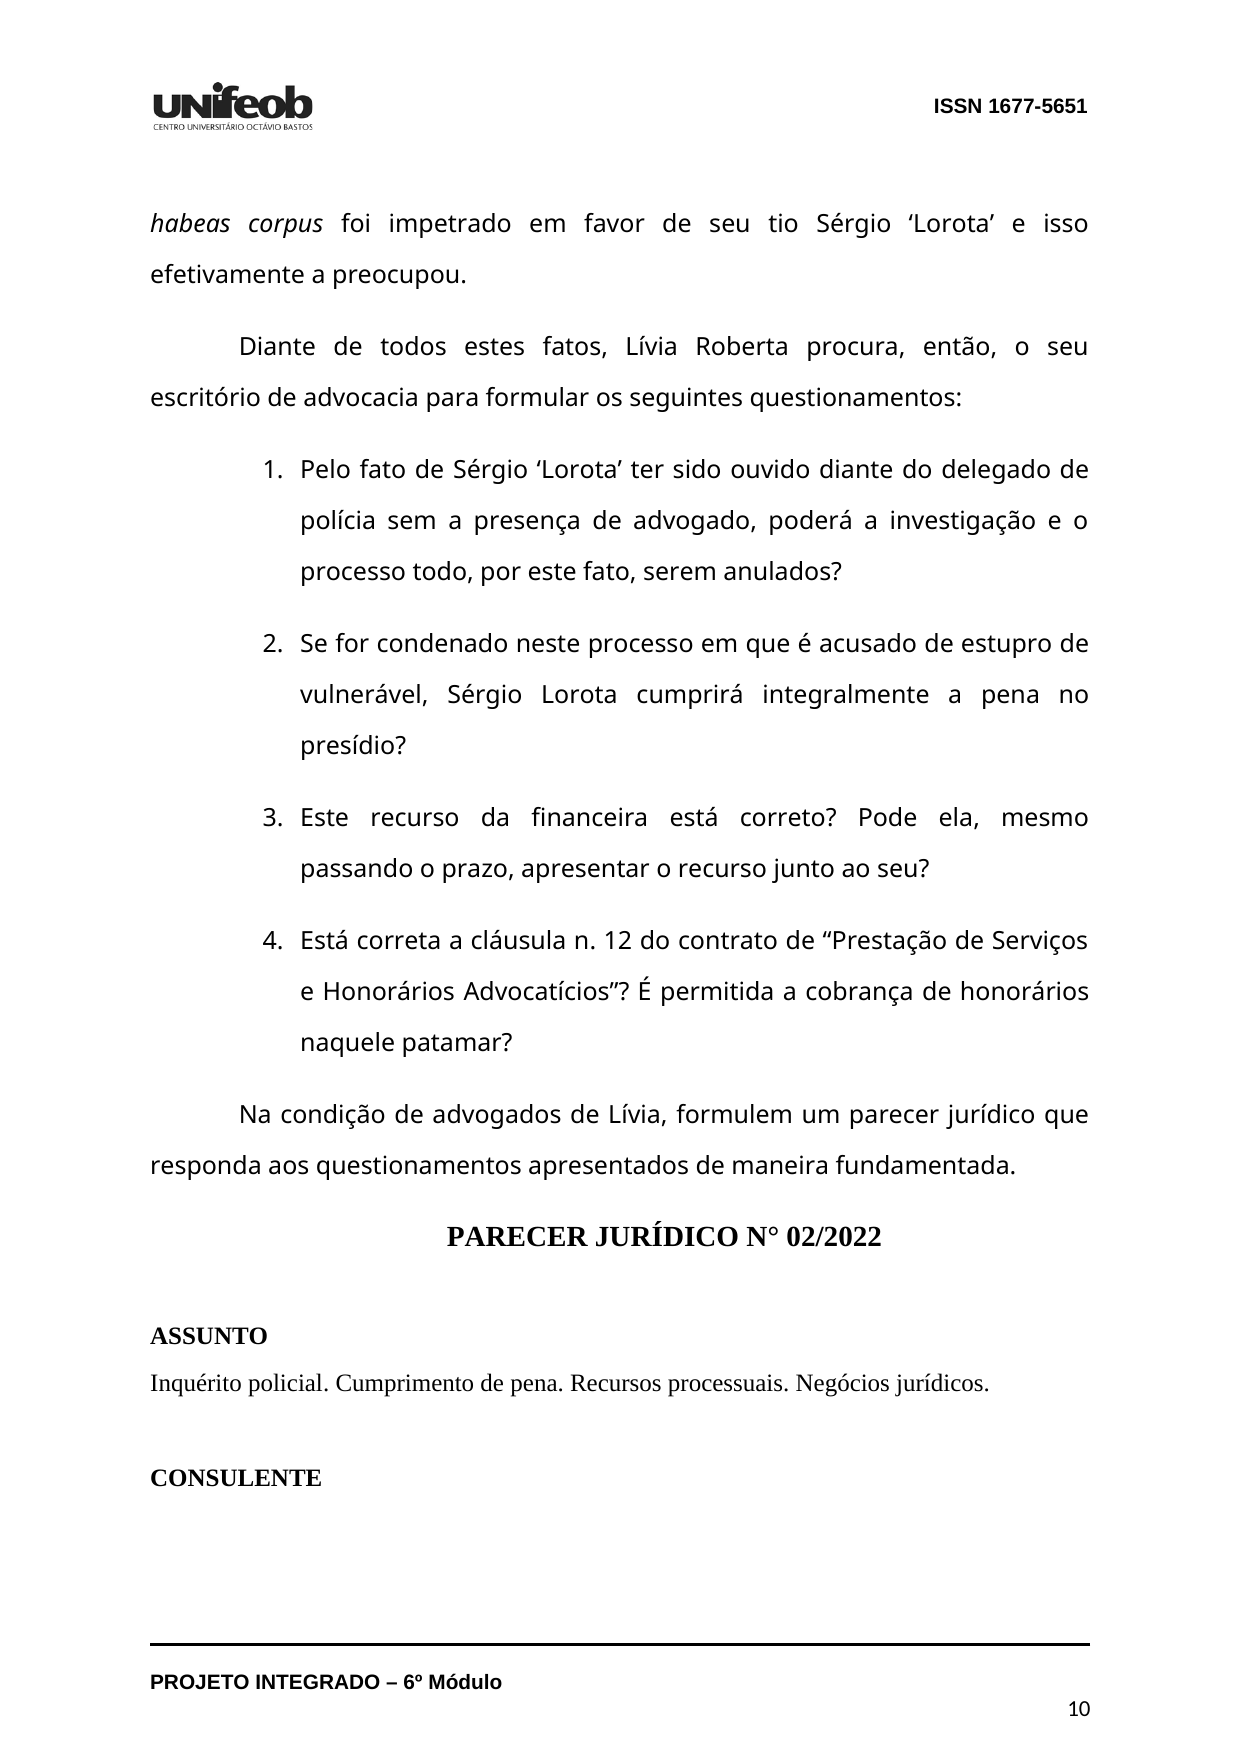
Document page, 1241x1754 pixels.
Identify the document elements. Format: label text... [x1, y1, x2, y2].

text CONSULENTE [150, 1463, 1090, 1492]
text Inquérito policial. Cumprimento de pena. Recursos processuais. Negócios jurídicos. [150, 1368, 1090, 1397]
text Diante de todos estes fatos, Lívia Roberta procura, então, o seu escritório de advocacia para formular os seguintes questionamentos: [150, 329, 1090, 414]
list Está correta a cláusula n. 12 do contrato de “Prestação de Serviços e Honorários Advocatícios”? É permitida a cobrança de honorários naquele patamar? [262, 923, 1090, 1059]
picture [153, 82, 313, 130]
text Na condição de advogados de Lívia, formulem um parecer jurídico que responda aos questionamentos apresentados de maneira fundamentada. [150, 1097, 1090, 1182]
text ASSUNTO [150, 1321, 1090, 1350]
text PARECER JURÍDICO N° 02/2022 [150, 1219, 1090, 1253]
list Pelo fato de Sérgio ‘Lorota’ ter sido ouvido diante do delegado de polícia sem a presença de advogado, poderá a investigação e o processo todo, por este fato, serem anulados? [262, 452, 1090, 588]
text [150, 206, 1090, 291]
list Este recurso da financeira está correto? Pode ela, mesmo passando o prazo, apresentar o recurso junto ao seu? [262, 800, 1090, 885]
list Se for condenado neste processo em que é acusado de estupro de vulnerável, Sérgio Lorota cumprirá integralmente a pena no presídio? [262, 626, 1090, 762]
